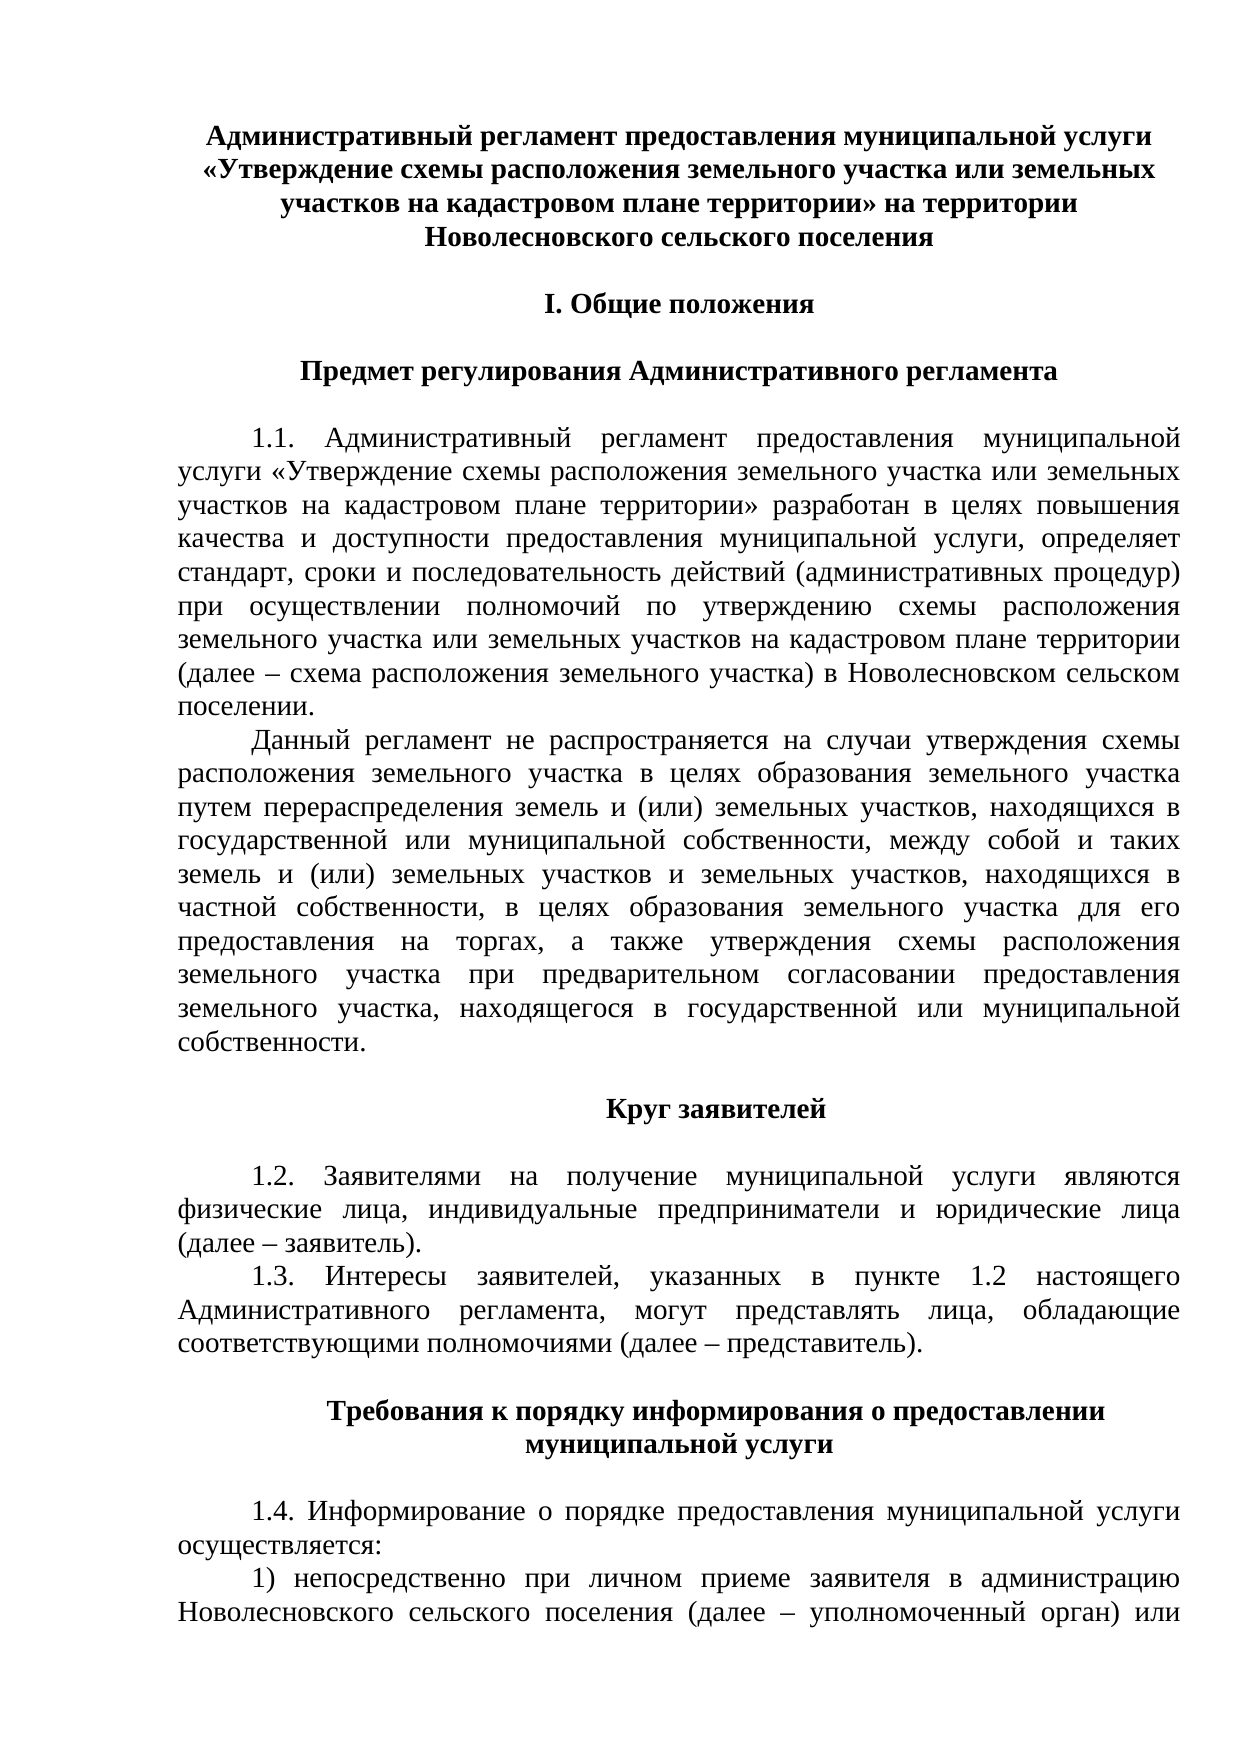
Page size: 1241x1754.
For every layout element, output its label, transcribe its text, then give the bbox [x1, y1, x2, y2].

text I. Общие положения [177, 286, 1181, 319]
text Предмет регулирования Административного регламента [177, 353, 1181, 386]
text 1.3. Интересы заявителей, указанных в пункте 1.2 настоящего Административного регламента, могут представлять лица, обладающие соответствующими полномочиями (далее – представитель). [177, 1258, 1181, 1359]
text Данный регламент не распространяется на случаи утверждения схемы расположения земельного участка в целях образования земельного участка путем перераспределения земель и (или) земельных участков, находящихся в государственной или муниципальной собственности, между собой и таких земель и (или) земельных участков и земельных участков, находящихся в частной собственности, в целях образования земельного участка для его предоставления на торгах, а также утверждения схемы расположения земельного участка при предварительном согласовании предоставления земельного участка, находящегося в государственной или муниципальной собственности. [177, 722, 1181, 1057]
text 1.4. Информирование о порядке предоставления муниципальной услуги осуществляется: [177, 1493, 1181, 1560]
text Требования к порядку информирования о предоставлении муниципальной услуги [177, 1393, 1181, 1460]
text Круг заявителей [177, 1091, 1181, 1124]
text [177, 1560, 1181, 1627]
text 1.1. Административный регламент предоставления муниципальной услуги «Утверждение схемы расположения земельного участка или земельных участков на кадастровом плане территории» разработан в целях повышения качества и доступности предоставления муниципальной услуги, определяет стандарт, сроки и последовательность действий (административных процедур) при осуществлении полномочий по утверждению схемы расположения земельного участка или земельных участков на кадастровом плане территории (далее – схема расположения земельного участка) в Новолесновском сельском поселении. [177, 420, 1181, 722]
text Административный регламент предоставления муниципальной услуги «Утверждение схемы расположения земельного участка или земельных участков на кадастровом плане территории» на территории Новолесновского сельского поселения [177, 118, 1181, 252]
text 1.2. Заявителями на получение муниципальной услуги являются физические лица, индивидуальные предприниматели и юридические лица (далее – заявитель). [177, 1158, 1181, 1258]
